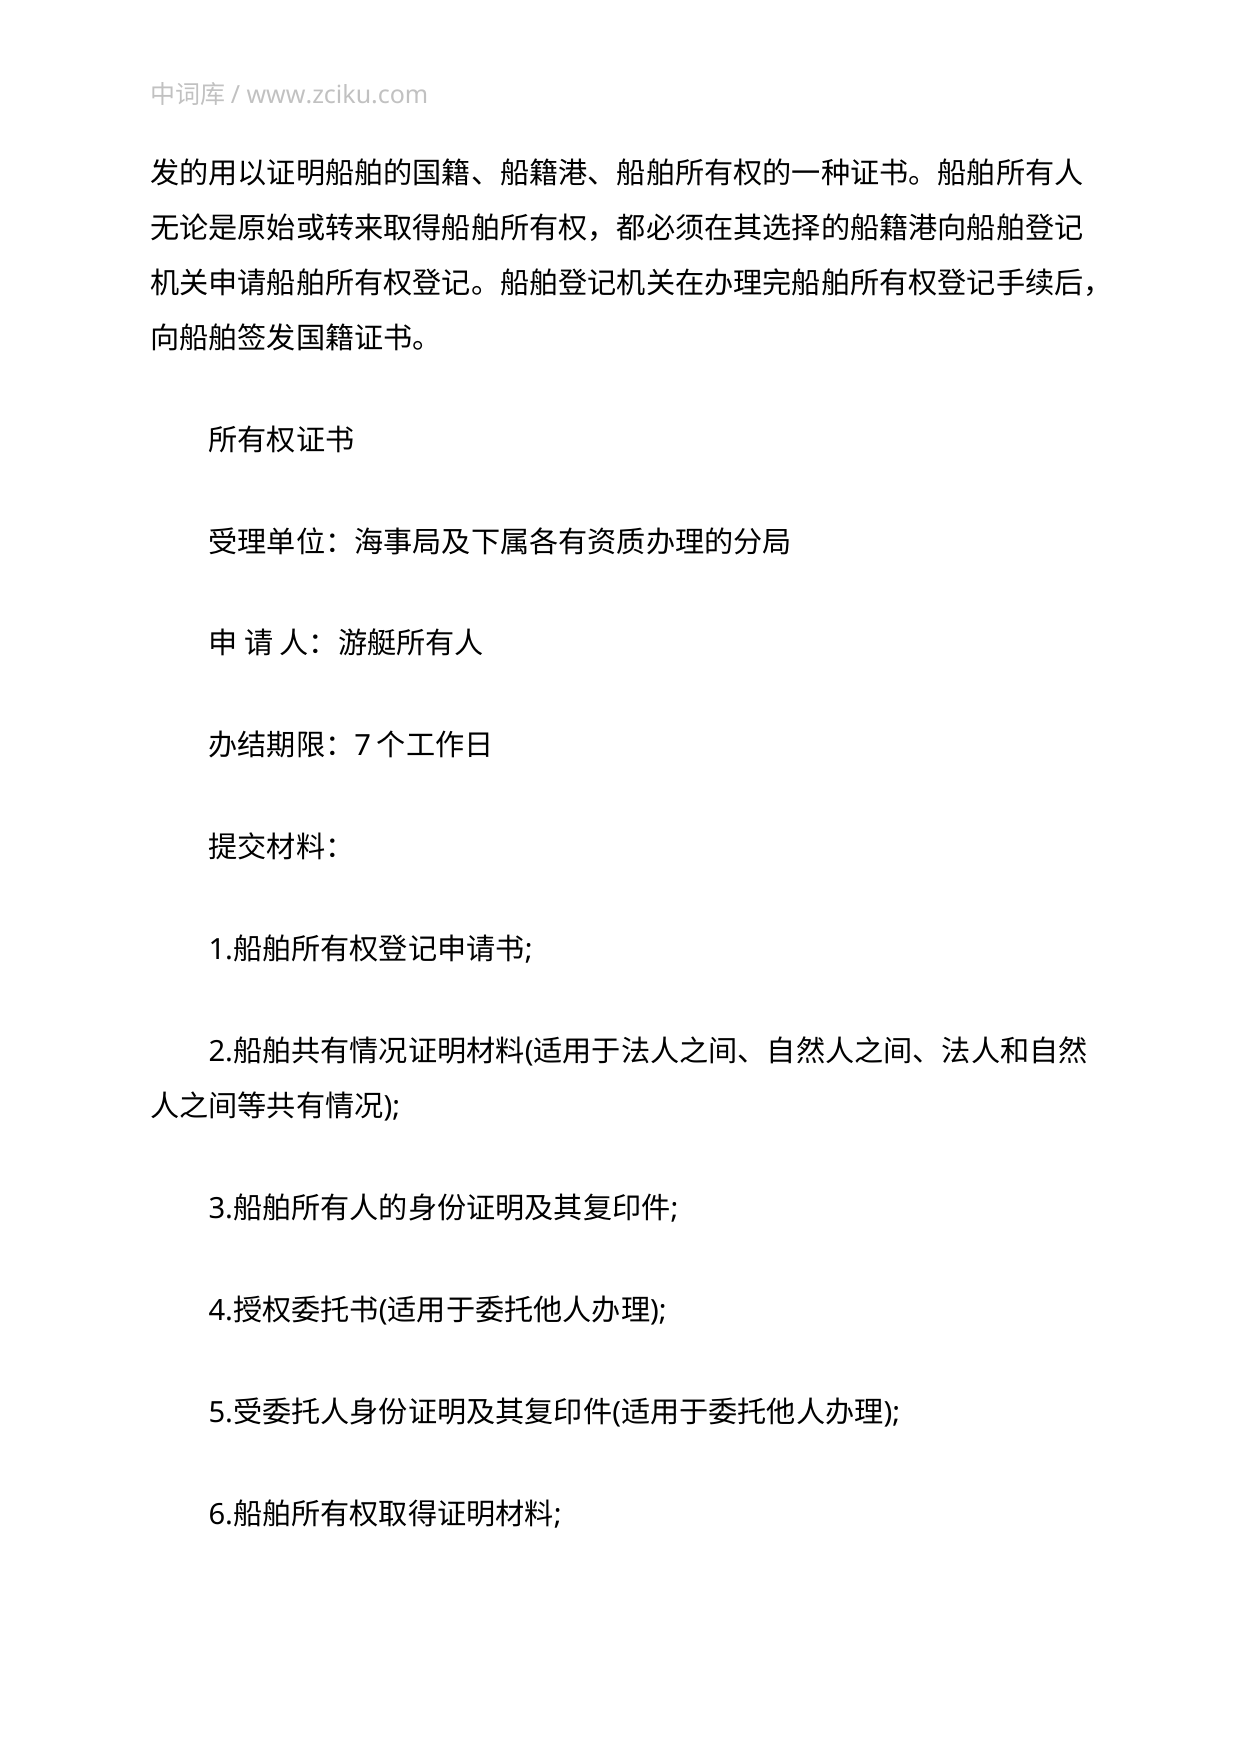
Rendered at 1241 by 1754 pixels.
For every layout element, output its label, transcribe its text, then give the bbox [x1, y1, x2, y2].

text 所有权证书 [150, 416, 1090, 459]
text 2.船舶共有情况证明材料(适用于法人之间、自然人之间、法人和自然人之间等共有情况); [150, 1027, 1090, 1125]
text 1.船舶所有权登记申请书; [150, 926, 1090, 968]
text 申 请 人：游艇所有人 [150, 620, 1090, 662]
text 6.船舶所有权取得证明材料; [150, 1490, 1090, 1533]
text 3.船舶所有人的身份证明及其复印件; [150, 1184, 1090, 1227]
text 5.受委托人身份证明及其复印件(适用于委托他人办理); [150, 1388, 1090, 1431]
text 办结期限：7个工作日 [150, 722, 1090, 764]
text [150, 150, 1090, 357]
text 4.授权委托书(适用于委托他人办理); [150, 1286, 1090, 1329]
text 提交材料： [150, 824, 1090, 866]
text 受理单位：海事局及下属各有资质办理的分局 [150, 518, 1090, 561]
